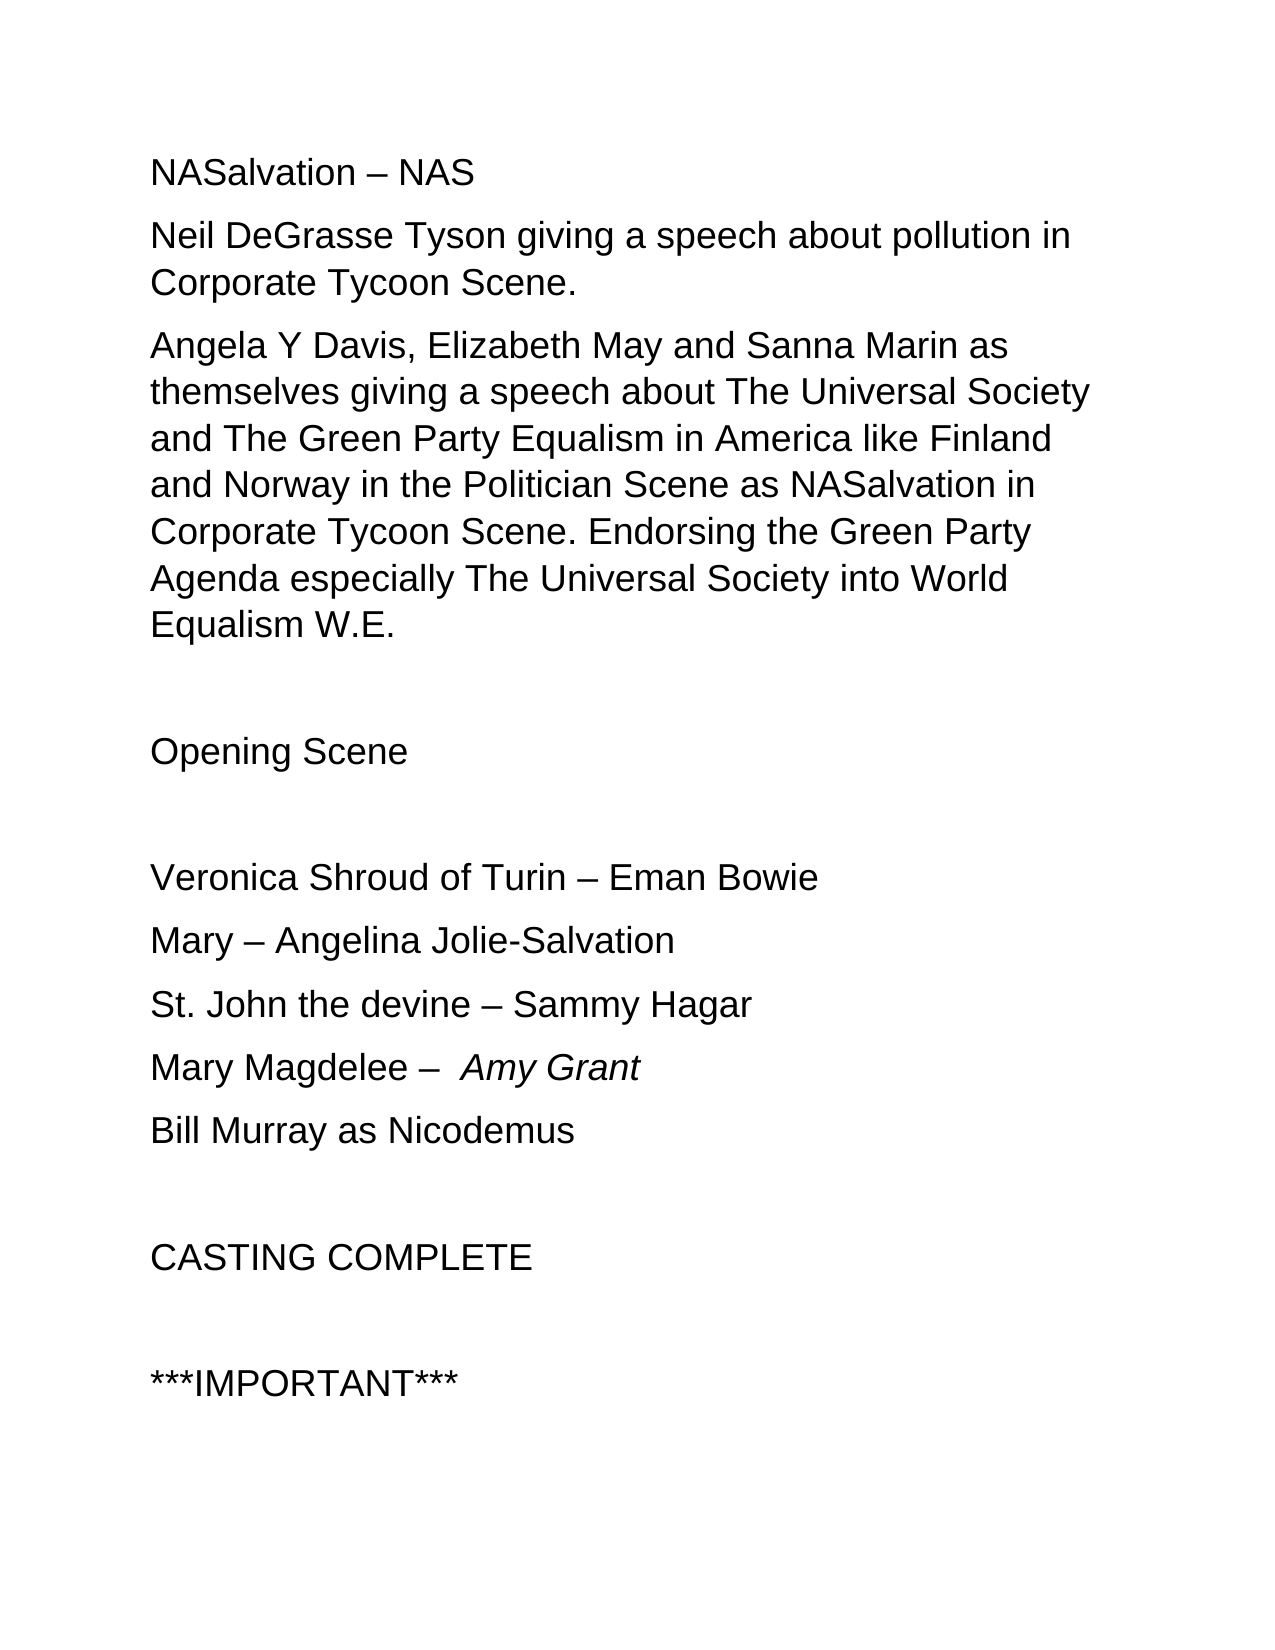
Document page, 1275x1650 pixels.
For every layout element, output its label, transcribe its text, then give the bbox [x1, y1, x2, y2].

text NASalvation – NAS [150, 150, 1125, 193]
text Bill Murray as Nicodemus [150, 1108, 1125, 1151]
text Opening Scene [150, 729, 1125, 772]
text CASTING COMPLETE [150, 1235, 1125, 1278]
text Mary – Angelina Jolie-Salvation [150, 918, 1125, 962]
text ***IMPORTANT*** [150, 1361, 1125, 1404]
text Mary Magdelee – Amy Grant [150, 1045, 1125, 1088]
text Veronica Shroud of Turin – Eman Bowie [150, 855, 1125, 898]
text Angela Y Davis, Elizabeth May and Sanna Marin as themselves giving a speech about The Universal Society and The Green Party Equalism in America like Finland and Norway in the Politician Scene as NASalvation in Corporate Tycoon Scene. Endorsing the Green Party Agenda especially The Universal Society into World Equalism W.E. [150, 323, 1125, 646]
text Neil DeGrasse Tyson giving a speech about pollution in Corporate Tycoon Scene. [150, 213, 1125, 303]
text St. John the devine – Sammy Hagar [150, 982, 1125, 1025]
